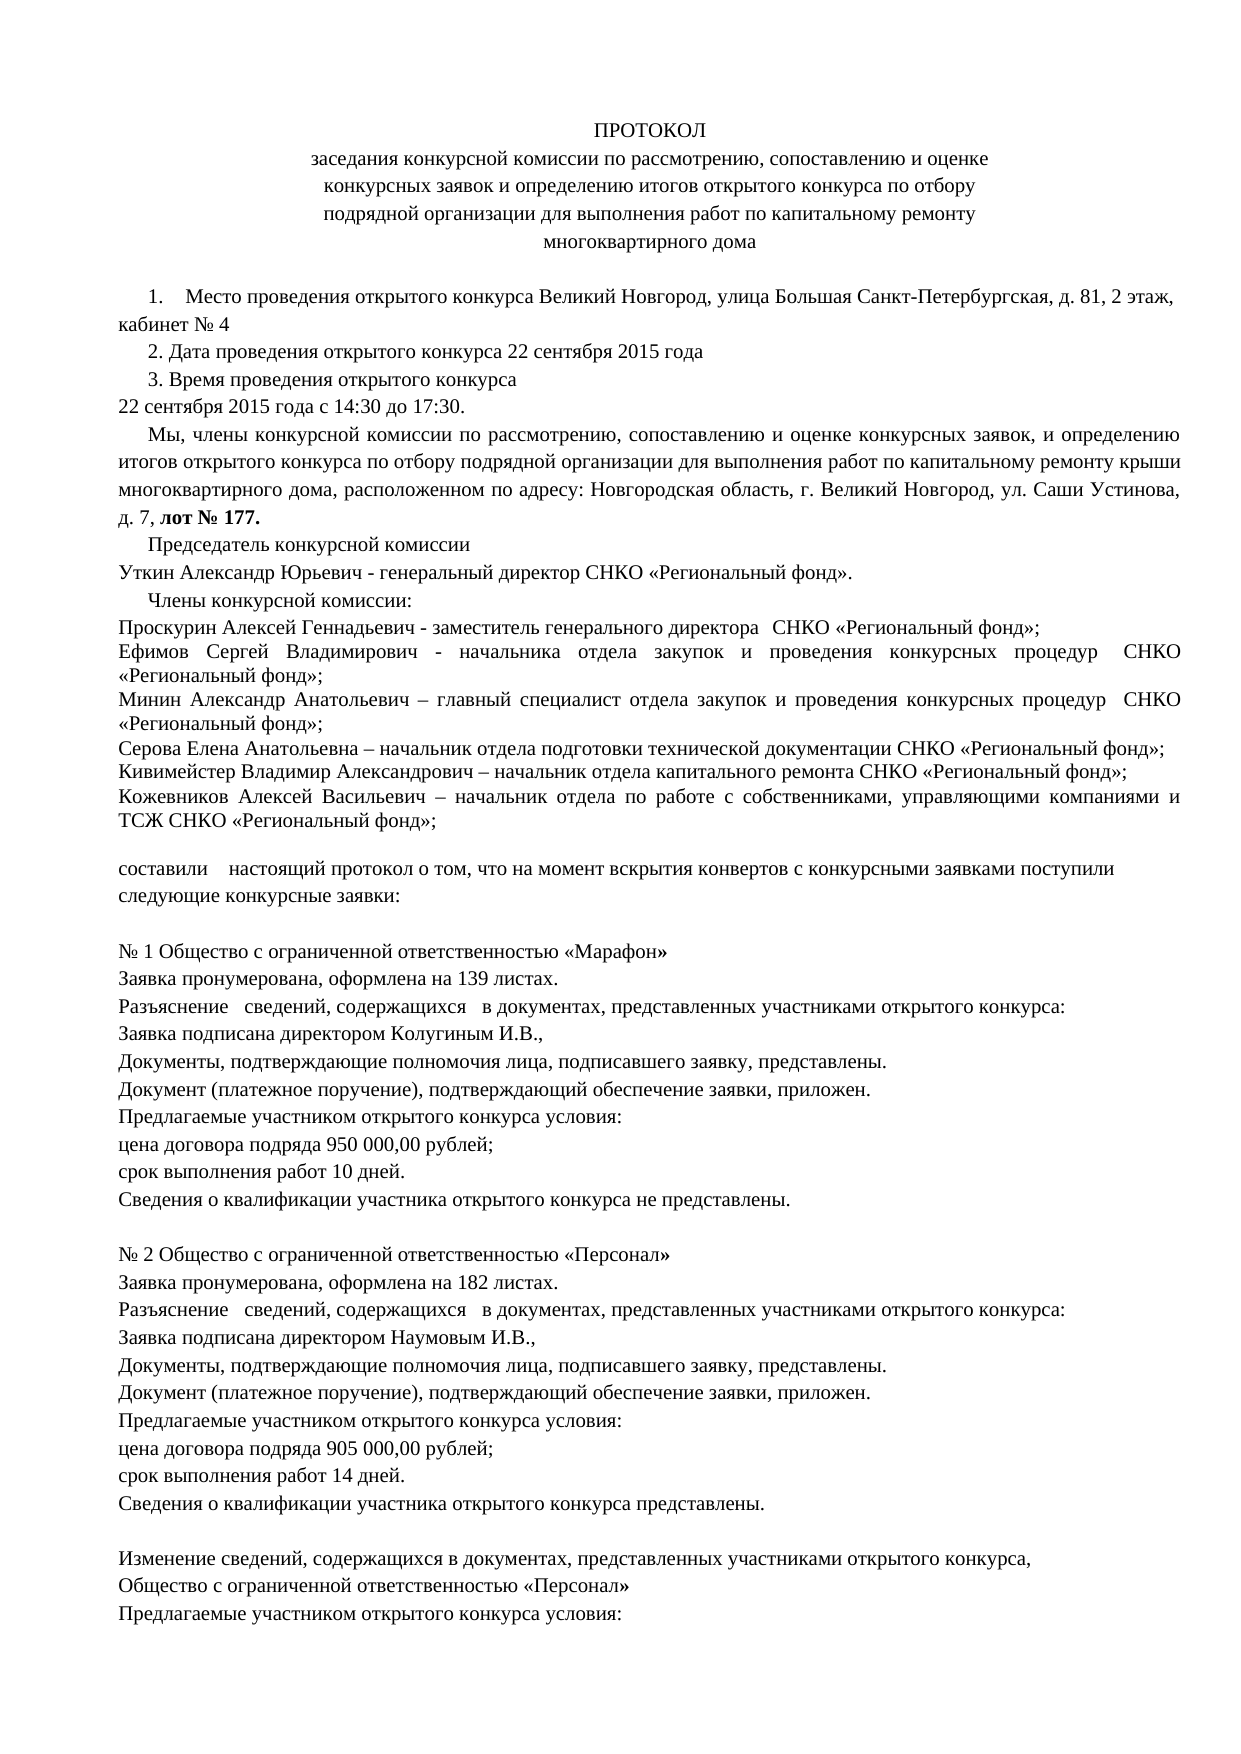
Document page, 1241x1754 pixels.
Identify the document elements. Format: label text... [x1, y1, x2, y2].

text Разъяснение сведений, содержащихся в документах, представленных участниками открытого конкурса: [118, 1297, 1181, 1321]
text Предлагаемые участником открытого конкурса условия: [118, 1601, 1181, 1625]
text Кивимейстер Владимир Александрович – начальник отдела капитального ремонта СНКО «Региональный фонд»; [118, 759, 1181, 783]
text № 1 Общество с ограниченной ответственностью «Марафон» [118, 938, 1181, 963]
text Предлагаемые участником открытого конкурса условия: [118, 1104, 1181, 1128]
text ПРОТОКОЛ [118, 118, 1181, 142]
text составили настоящий протокол о том, что на момент вскрытия конвертов с конкурсными заявками поступили следующие конкурсные заявки: [118, 856, 1181, 907]
text Уткин Александр Юрьевич - генеральный директор СНКО «Региональный фонд». [118, 560, 1181, 584]
text Сведения о квалификации участника открытого конкурса не представлены. [118, 1187, 1181, 1211]
text 22 сентября 2015 года с 14:30 до 17:30. [118, 394, 1181, 418]
text Серова Елена Анатольевна – начальник отдела подготовки технической документации СНКО «Региональный фонд»; [118, 735, 1181, 759]
text срок выполнения работ 14 дней. [118, 1463, 1181, 1487]
text Предлагаемые участником открытого конкурса условия: [118, 1408, 1181, 1432]
text Заявка подписана директором Колугиным И.В., [118, 1021, 1181, 1045]
text Ефимов Сергей Владимирович - начальника отдела закупок и проведения конкурсных процедур СНКО «Региональный фонд»; [118, 639, 1181, 687]
text заседания конкурсной комиссии по рассмотрению, сопоставлению и оценке [118, 146, 1181, 170]
list Место проведения открытого конкурса Великий Новгород, улица Большая Санкт-Петербургская, д. 81, 2 этаж, [148, 284, 1181, 308]
text № 2 Общество с ограниченной ответственностью «Персонал» [118, 1242, 1181, 1266]
text Изменение сведений, содержащихся в документах, представленных участниками открытого конкурса, [118, 1546, 1181, 1570]
text 2. Дата проведения открытого конкурса 22 сентября 2015 года [118, 339, 1181, 363]
text Документ (платежное поручение), подтверждающий обеспечение заявки, приложен. [118, 1077, 1181, 1101]
text срок выполнения работ 10 дней. [118, 1159, 1181, 1183]
text Члены конкурсной комиссии: [118, 587, 1181, 612]
text Документы, подтверждающие полномочия лица, подписавшего заявку, представлены. [118, 1353, 1181, 1377]
text подрядной организации для выполнения работ по капитальному ремонту [118, 201, 1181, 225]
text Мы, члены конкурсной комиссии по рассмотрению, сопоставлению и оценке конкурсных заявок, и определению итогов открытого конкурса по отбору подрядной организации для выполнения работ по капитальному ремонту крыши многоквартирного дома, расположенном по адресу: Новгородская область, г. Великий Новгород, ул. Саши Устинова, д. 7, лот № 177. [118, 422, 1181, 529]
text конкурсных заявок и определению итогов открытого конкурса по отбору [118, 173, 1181, 197]
text кабинет № 4 [118, 311, 1181, 336]
text Заявка подписана директором Наумовым И.В., [118, 1325, 1181, 1349]
text многоквартирного дома [118, 229, 1181, 253]
text Разъяснение сведений, содержащихся в документах, представленных участниками открытого конкурса: [118, 994, 1181, 1018]
text 3. Время проведения открытого конкурса [118, 367, 1181, 391]
text Заявка пронумерована, оформлена на 182 листах. [118, 1270, 1181, 1294]
text Председатель конкурсной комиссии [118, 532, 1181, 556]
text Кожевников Алексей Васильевич – начальник отдела по работе с собственниками, управляющими компаниями и ТСЖ СНКО «Региональный фонд»; [118, 783, 1181, 832]
text Заявка пронумерована, оформлена на 139 листах. [118, 966, 1181, 990]
text Минин Александр Анатольевич – главный специалист отдела закупок и проведения конкурсных процедур СНКО «Региональный фонд»; [118, 687, 1181, 735]
text цена договора подряда 905 000,00 рублей; [118, 1435, 1181, 1459]
text цена договора подряда 950 000,00 рублей; [118, 1132, 1181, 1156]
text Общество с ограниченной ответственностью «Персонал» [118, 1573, 1181, 1597]
text Сведения о квалификации участника открытого конкурса представлены. [118, 1491, 1181, 1515]
text Проскурин Алексей Геннадьевич - заместитель генерального директора СНКО «Региональный фонд»; [118, 615, 1181, 639]
text Документы, подтверждающие полномочия лица, подписавшего заявку, представлены. [118, 1049, 1181, 1073]
text Документ (платежное поручение), подтверждающий обеспечение заявки, приложен. [118, 1380, 1181, 1404]
